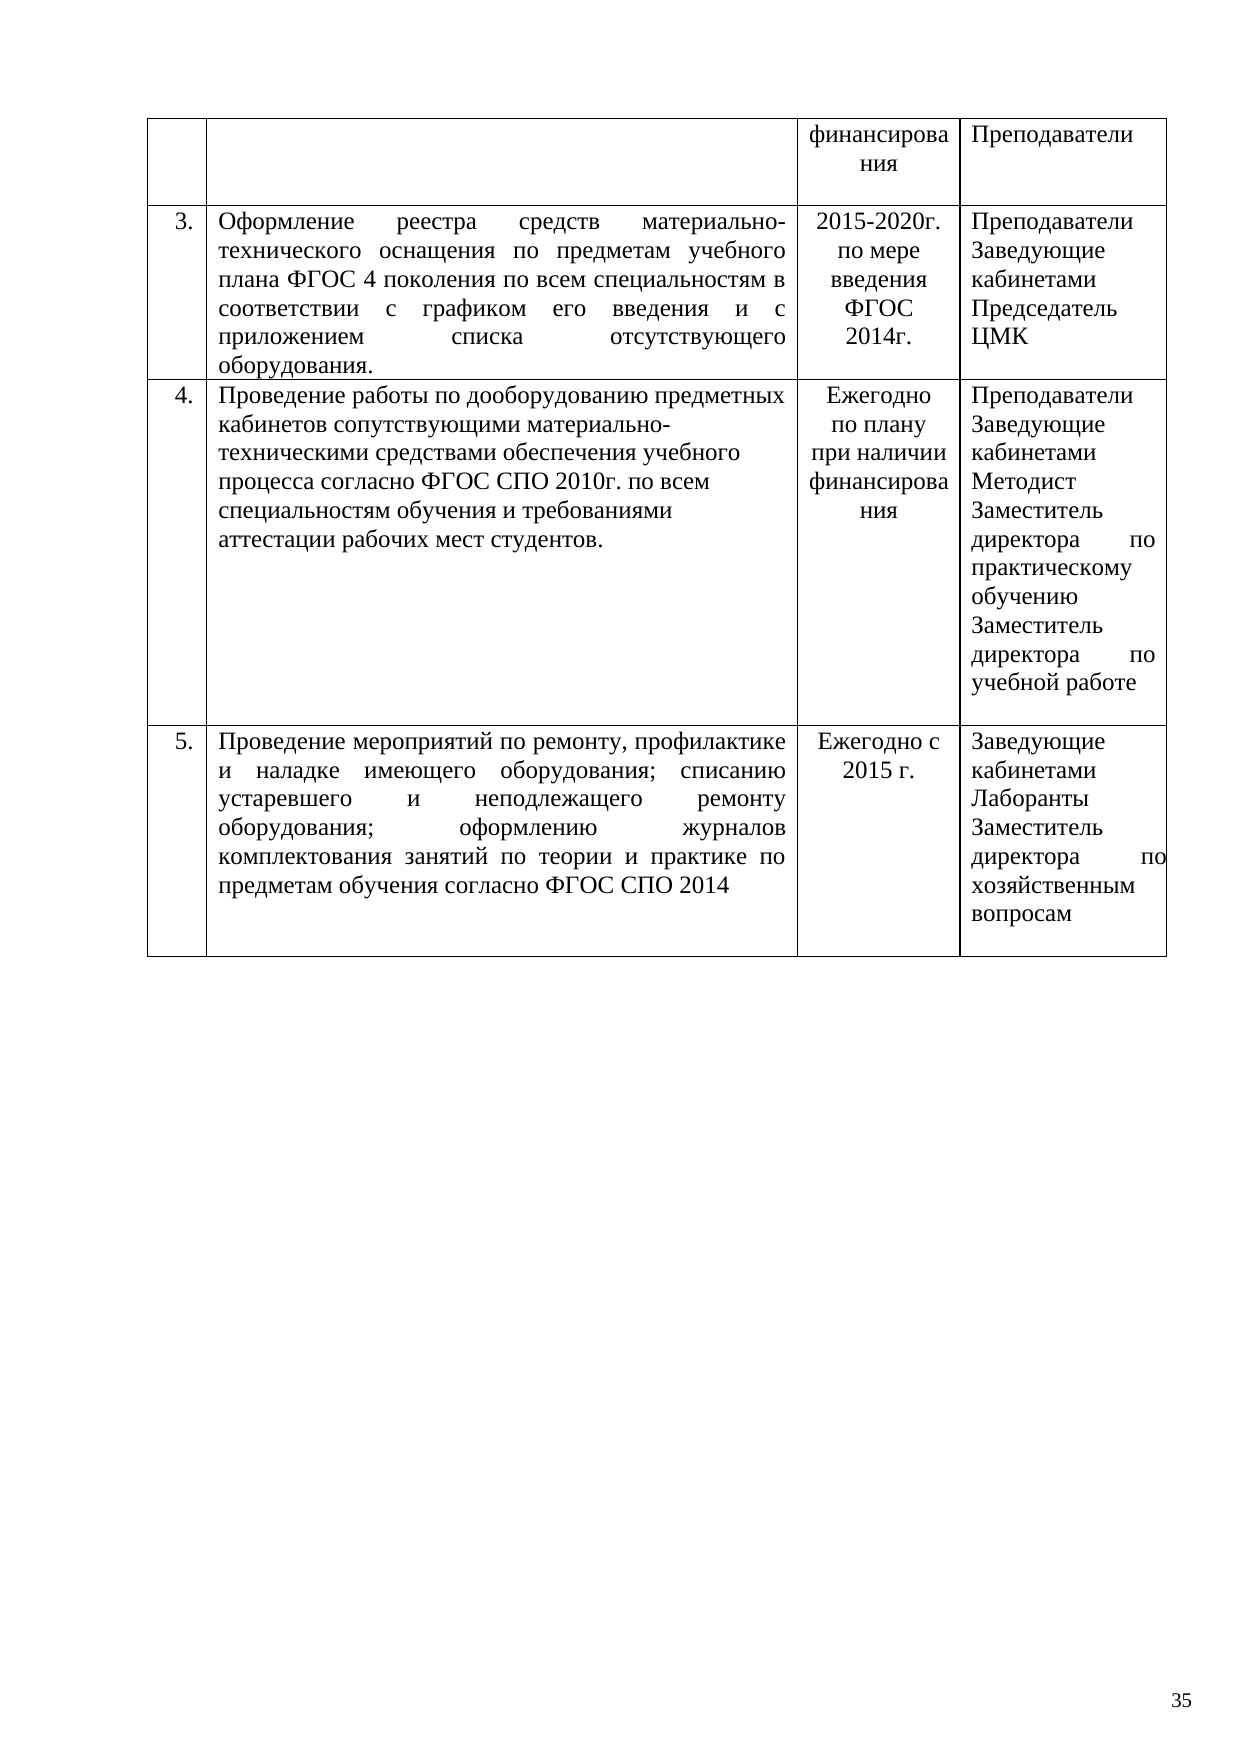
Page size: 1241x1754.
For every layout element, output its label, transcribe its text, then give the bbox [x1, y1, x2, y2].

table_cell Проведение работы по дооборудованию предметных кабинетов сопутствующими материально-техническими средствами обеспечения учебного процесса согласно ФГОС СПО 2010г. по всем специальностям обучения и требованиями аттестации рабочих мест студентов. [207, 380, 797, 725]
table_cell [148, 206, 206, 379]
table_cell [961, 119, 1166, 205]
table_cell Заведующие кабинетами Лаборанты Заместитель директора по хозяйственным вопросам [961, 726, 1166, 956]
table_cell Ежегодно с 2015 г. [798, 726, 959, 956]
table_cell Преподаватели Заведующие кабинетами Методист Заместитель директора по практическому обучению Заместитель директора по учебной работе [961, 380, 1166, 725]
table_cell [798, 119, 959, 205]
table_cell Ежегодно по плану при наличии финансирования [798, 380, 959, 725]
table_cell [207, 119, 797, 205]
table_cell [148, 726, 206, 956]
table_cell Проведение мероприятий по ремонту, профилактике и наладке имеющего оборудования; списанию устаревшего и неподлежащего ремонту оборудования; оформлению журналов комплектования занятий по теории и практике по предметам обучения согласно ФГОС СПО 2014 [207, 726, 797, 956]
table_cell [148, 119, 206, 205]
table_cell Преподаватели Заведующие кабинетами Председатель ЦМК [961, 206, 1166, 379]
table_cell 2015-2020г. по мере введения ФГОС 2014г. [798, 206, 959, 379]
table_cell [148, 380, 206, 725]
table_cell Оформление реестра средств материально-технического оснащения по предметам учебного плана ФГОС 4 поколения по всем специальностям в соответствии с графиком его введения и с приложением списка отсутствующего оборудования. [207, 206, 797, 379]
